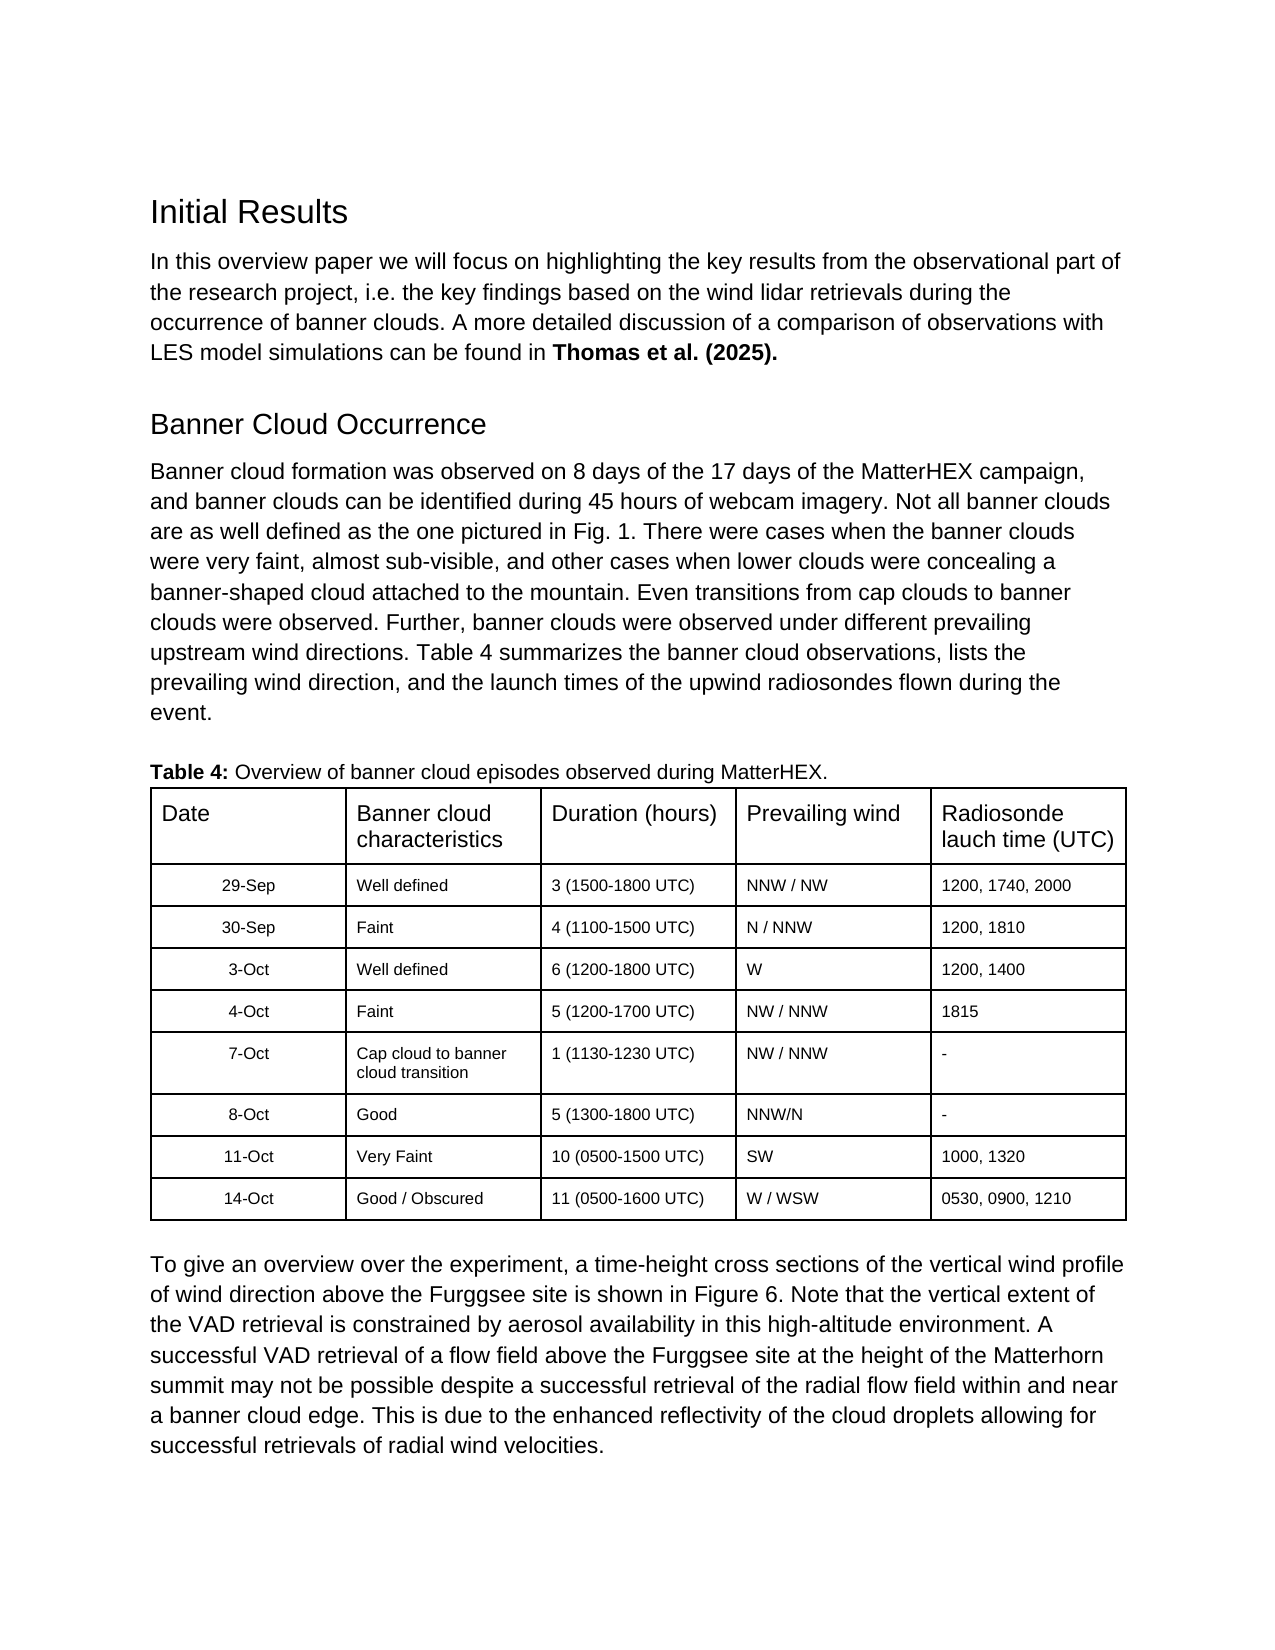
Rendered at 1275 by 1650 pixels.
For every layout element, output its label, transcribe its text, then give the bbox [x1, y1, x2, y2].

table_header Banner cloud characteristics [347, 789, 540, 863]
table_cell 1200, 1740, 2000 [932, 865, 1125, 905]
subtitle Initial Results [150, 192, 1125, 230]
table_cell 14-Oct [152, 1179, 345, 1219]
table_header Date [152, 789, 345, 863]
table_cell 11 (0500-1600 UTC) [542, 1179, 735, 1219]
table_header Radiosonde lauch time (UTC) [932, 789, 1125, 863]
table_cell Faint [347, 991, 540, 1031]
table_cell NNW / NW [737, 865, 930, 905]
table_cell 29-Sep [152, 865, 345, 905]
text To give an overview over the experiment, a time-height cross sections of the vertical wind profile of wind direction above the Furggsee site is shown in Figure 6. Note that the vertical extent of the VAD retrieval is constrained by aerosol availability in this high-altitude environment. A successful VAD retrieval of a flow field above the Furggsee site at the height of the Matterhorn summit may not be possible despite a successful retrieval of the radial flow field within and near a banner cloud edge. This is due to the enhanced reflectivity of the cloud droplets allowing for successful retrievals of radial wind velocities. [150, 1251, 1125, 1459]
text Banner cloud formation was observed on 8 days of the 17 days of the MatterHEX campaign, and banner clouds can be identified during 45 hours of webcam imagery. Not all banner clouds are as well defined as the one pictured in Fig. 1. There were cases when the banner clouds were very faint, almost sub-visible, and other cases when lower clouds were concealing a banner-shaped cloud attached to the mountain. Even transitions from cap clouds to banner clouds were observed. Further, banner clouds were observed under different prevailing upstream wind directions. Table 4 summarizes the banner cloud observations, lists the prevailing wind direction, and the launch times of the upwind radiosondes flown during the event. [150, 458, 1125, 726]
table_cell Faint [347, 907, 540, 947]
table_cell 30-Sep [152, 907, 345, 947]
table_cell 1200, 1810 [932, 907, 1125, 947]
table_cell 5 (1300-1800 UTC) [542, 1095, 735, 1134]
table_cell 0530, 0900, 1210 [932, 1179, 1125, 1219]
table_cell Well defined [347, 865, 540, 905]
table_header Duration (hours) [542, 789, 735, 863]
table_cell 1000, 1320 [932, 1137, 1125, 1177]
table_cell - [932, 1033, 1125, 1092]
table_cell Very Faint [347, 1137, 540, 1177]
table_cell Well defined [347, 949, 540, 989]
table_cell W [737, 949, 930, 989]
table_cell 3 (1500-1800 UTC) [542, 865, 735, 905]
table_cell 8-Oct [152, 1095, 345, 1134]
table_cell 1 (1130-1230 UTC) [542, 1033, 735, 1092]
table_cell 4 (1100-1500 UTC) [542, 907, 735, 947]
table_header Prevailing wind [737, 789, 930, 863]
table_cell Good / Obscured [347, 1179, 540, 1219]
text In this overview paper we will focus on highlighting the key results from the observational part of the research project, i.e. the key findings based on the wind lidar retrievals during the occurrence of banner clouds. A more detailed discussion of a comparison of observations with LES model simulations can be found in Thomas et al. (2025). [150, 248, 1125, 365]
table_cell 10 (0500-1500 UTC) [542, 1137, 735, 1177]
table_cell 7-Oct [152, 1033, 345, 1092]
table_cell NW / NNW [737, 991, 930, 1031]
table_cell 1815 [932, 991, 1125, 1031]
table_cell Cap cloud to banner cloud transition [347, 1033, 540, 1092]
table_cell NNW/N [737, 1095, 930, 1134]
table_cell Good [347, 1095, 540, 1134]
table_cell - [932, 1095, 1125, 1134]
table_cell 5 (1200-1700 UTC) [542, 991, 735, 1031]
table_cell N / NNW [737, 907, 930, 947]
table_cell 6 (1200-1800 UTC) [542, 949, 735, 989]
table_cell 4-Oct [152, 991, 345, 1031]
table_cell W / WSW [737, 1179, 930, 1219]
table_cell 3-Oct [152, 949, 345, 989]
table_cell SW [737, 1137, 930, 1177]
table_cell NW / NNW [737, 1033, 930, 1092]
subtitle Banner Cloud Occurrence [150, 407, 1125, 440]
table_cell 1200, 1400 [932, 949, 1125, 989]
table_cell 11-Oct [152, 1137, 345, 1177]
text Table 4: Overview of banner cloud episodes observed during MatterHEX. [150, 760, 1125, 784]
